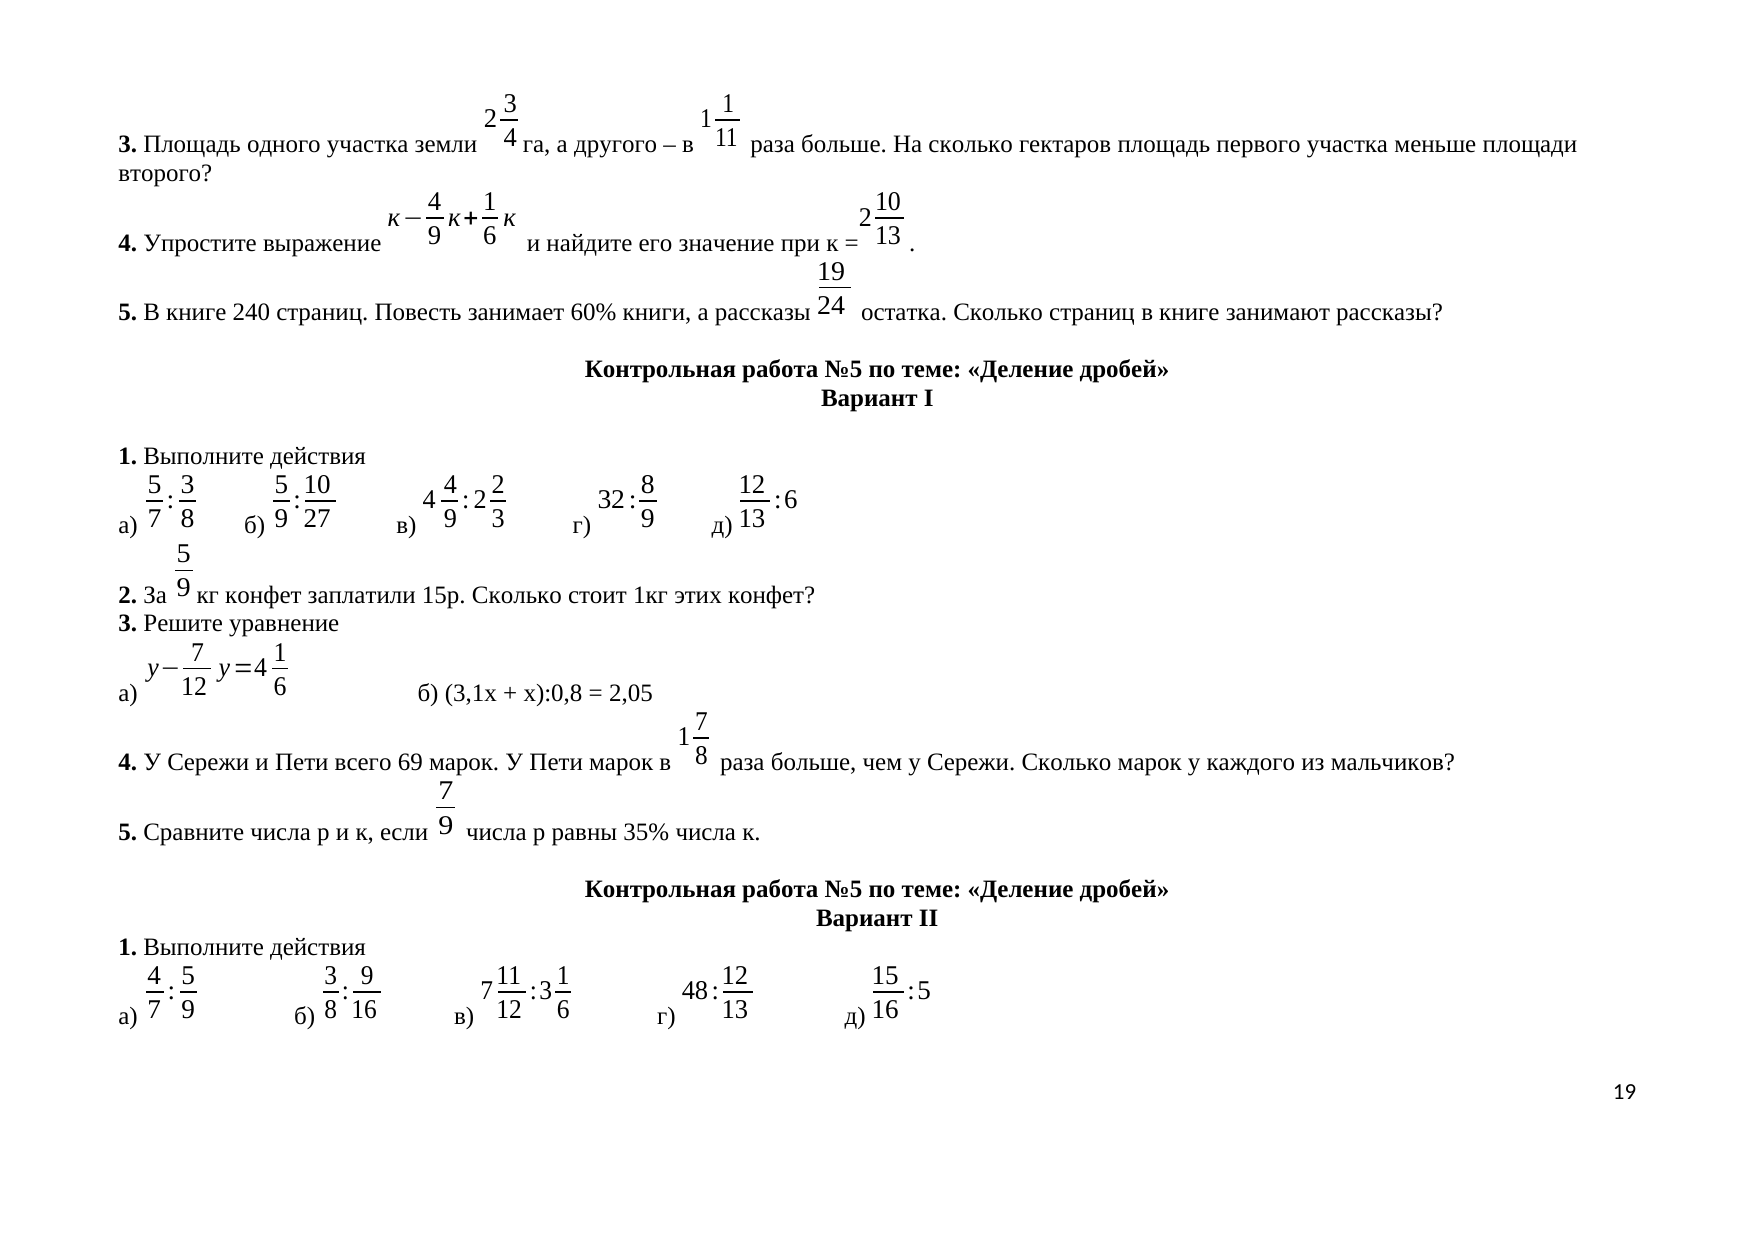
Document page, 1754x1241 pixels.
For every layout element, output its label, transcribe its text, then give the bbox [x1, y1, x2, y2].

text а) б) (3,1х + х):0,8 = 2,05 [118, 637, 1636, 707]
text 3. Решите уравнение [118, 608, 1636, 637]
text 1. Выполните действия [118, 441, 1636, 469]
text Контрольная работа №5 по теме: «Деление дробей» [118, 874, 1636, 903]
text 1. Выполните действия [118, 932, 1636, 961]
text Вариант II [118, 903, 1636, 932]
text Вариант I [118, 383, 1636, 412]
text Контрольная работа №5 по теме: «Деление дробей» [118, 354, 1636, 383]
text 4. У Сережи и Пети всего 69 марок. У Пети марок в раза больше, чем у Сережи. Сколько марок у каждого из мальчиков? [118, 707, 1636, 776]
text 5. Сравните числа р и к, если числа р равны 35% числа к. [118, 776, 1636, 846]
text 4. Упростите выражение и найдите его значение при к =. [118, 187, 1636, 256]
text 3. Площадь одного участка земли га, а другого – в раза больше. На сколько гектаров площадь первого участка меньше площади второго? [118, 89, 1636, 187]
text 5. В книге 240 страниц. Повесть занимает 60% книги, а рассказы остатка. Сколько страниц в книге занимают рассказы? [118, 256, 1636, 326]
text 2. За кг конфет заплатили 15р. Сколько стоит 1кг этих конфет? [118, 539, 1636, 608]
text а) б) в) г) д) [118, 469, 1636, 539]
text а) б) в) г) д) [118, 961, 1636, 1030]
